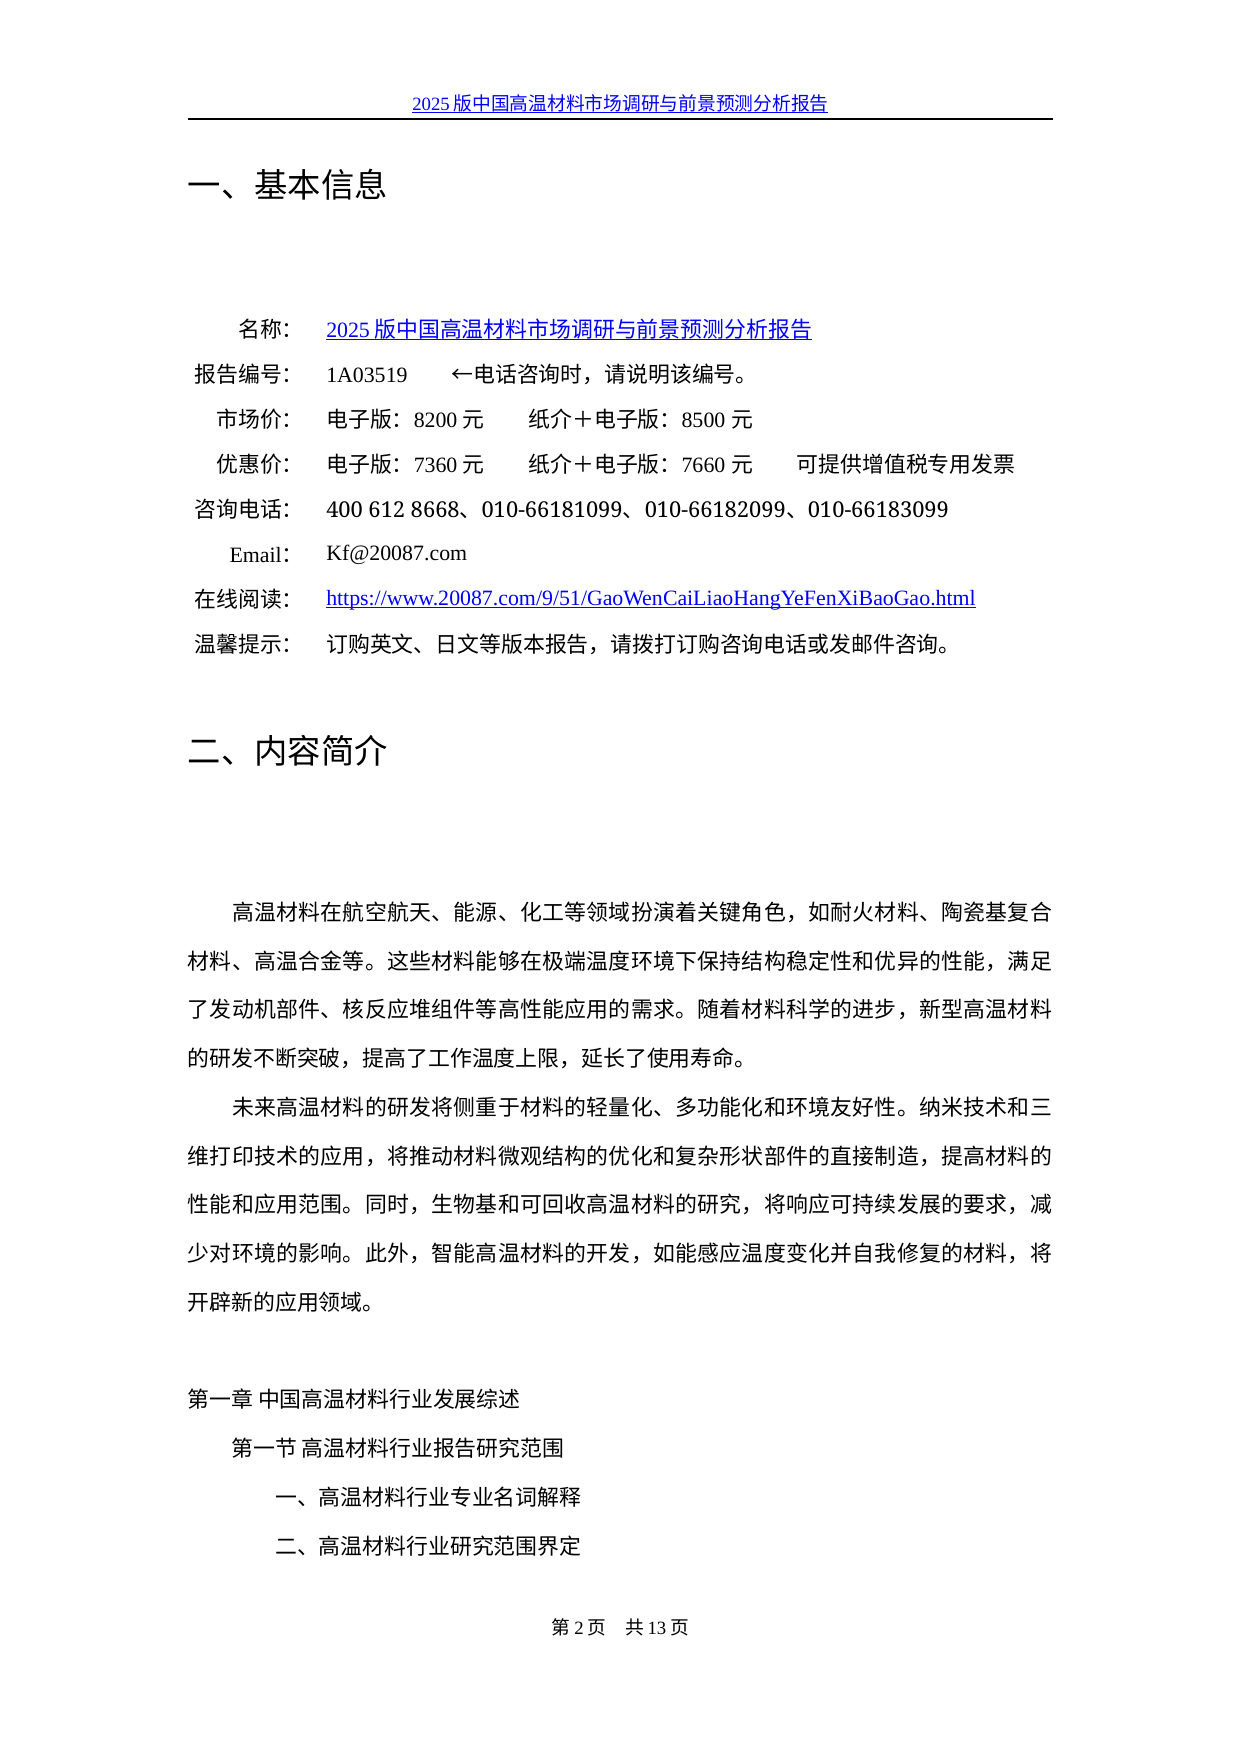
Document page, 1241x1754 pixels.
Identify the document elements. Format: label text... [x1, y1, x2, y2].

table_cell Kf@20087.com [315, 537, 1073, 582]
title 一、基本信息 [187, 150, 1053, 215]
table_cell 订购英文、日文等版本报告，请拨打订购咨询电话或发邮件咨询。 [315, 627, 1073, 672]
table_header 2025版中国高温材料市场调研与前景预测分析报告 [315, 312, 1073, 357]
table_cell 市场价： [167, 402, 315, 447]
table_cell 在线阅读： [167, 582, 315, 627]
title 二、内容简介 [187, 717, 1053, 782]
table_cell [315, 582, 1073, 627]
table_cell 电子版：8200 元 纸介＋电子版：8500 元 [315, 402, 1073, 447]
table_cell 400 612 8668、010-66181099、010-66182099、010-66183099 [315, 492, 1073, 537]
table_cell 咨询电话： [167, 492, 315, 537]
table_cell 报告编号： [167, 357, 315, 402]
table_cell 优惠价： [167, 447, 315, 492]
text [187, 894, 1053, 1561]
table_cell 1A03519 ←电话咨询时，请说明该编号。 [315, 357, 1073, 402]
table_cell 温馨提示： [167, 627, 315, 672]
table_cell Email： [167, 537, 315, 582]
table_cell 电子版：7360 元 纸介＋电子版：7660 元 可提供增值税专用发票 [315, 447, 1073, 492]
table_header 名称： [167, 312, 315, 357]
